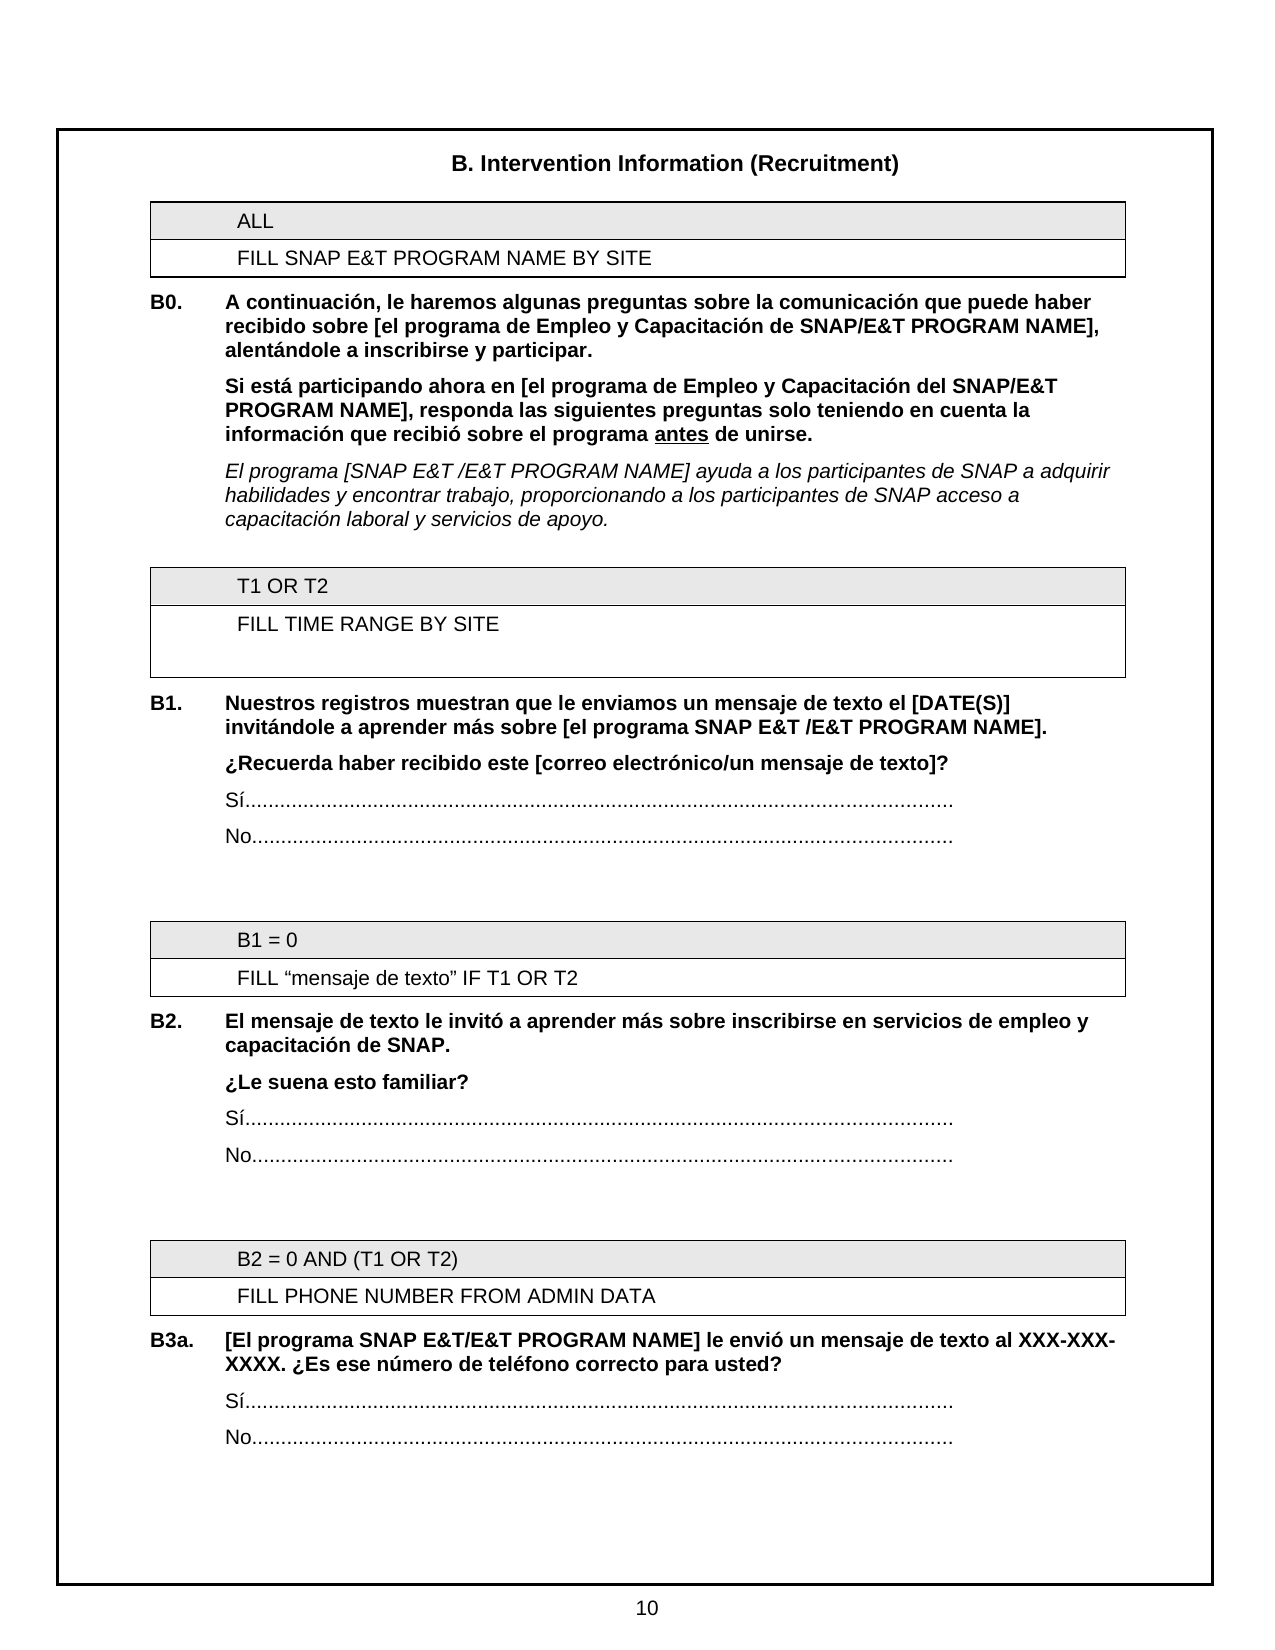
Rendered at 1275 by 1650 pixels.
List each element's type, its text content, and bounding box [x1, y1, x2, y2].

table_header ALL [151, 203, 1125, 239]
text B0. A continuación, le haremos algunas preguntas sobre la comunicación que puede haber recibido sobre [el programa de Empleo y Capacitación de SNAP/E&T PROGRAM NAME], alentándole a inscribirse y participar. [150, 290, 1125, 362]
text No 0 GO TO B2 [225, 824, 928, 848]
text B3a. [El programa SNAP E&T/E&T PROGRAM NAME] le envió un mensaje de texto al XXX-XXX-XXXX. ¿Es ese número de teléfono correcto para usted? [150, 1328, 1125, 1376]
text B2. El mensaje de texto le invitó a aprender más sobre inscribirse en servicios de empleo y capacitación de SNAP. [150, 1009, 1125, 1057]
text No 0 GO TO B12 [225, 1425, 928, 1449]
table_cell FILL “mensaje de texto” IF T1 OR T2 [151, 959, 1125, 996]
text El programa [SNAP E&T /E&T PROGRAM NAME] ayuda a los participantes de SNAP a adquirir habilidades y encontrar trabajo, proporcionando a los participantes de SNAP acceso a capacitación laboral y servicios de apoyo. [150, 459, 1125, 531]
table_cell FILL PHONE NUMBER FROM ADMIN DATA [151, 1278, 1125, 1314]
text Sí 1 GO TO B4 [225, 1106, 928, 1130]
text Sí 1 GO TO B12 [225, 1388, 928, 1412]
text Sí 1 GO TO B4 [225, 787, 928, 811]
table_header B2 = 0 AND (T1 or t2) [151, 1241, 1125, 1277]
text ¿Recuerda haber recibido este [correo electrónico/un mensaje de texto]? [150, 751, 1125, 775]
text Si está participando ahora en [el programa de Empleo y Capacitación del SNAP/E&T PROGRAM NAME], responda las siguientes preguntas solo teniendo en cuenta la información que recibió sobre el programa antes de unirse. [150, 374, 1125, 446]
table_cell FILL TIME RANGE BY SITE [151, 606, 1125, 677]
text B1. Nuestros registros muestran que le enviamos un mensaje de texto el [DATE(S)] invitándole a aprender más sobre [el programa SNAP E&T /E&T PROGRAM NAME]. [150, 691, 1125, 738]
table_header B1 = 0 [151, 922, 1125, 958]
text B. Intervention Information (Recruitment) [225, 150, 1125, 176]
text No 0 GO TO B3 [225, 1143, 928, 1167]
text ¿Le suena esto familiar? [225, 1070, 1125, 1094]
table_cell FILL SNAP E&T PROGRAM NAME BY SITE [151, 240, 1125, 276]
table_header T1 OR T2 [151, 568, 1125, 604]
